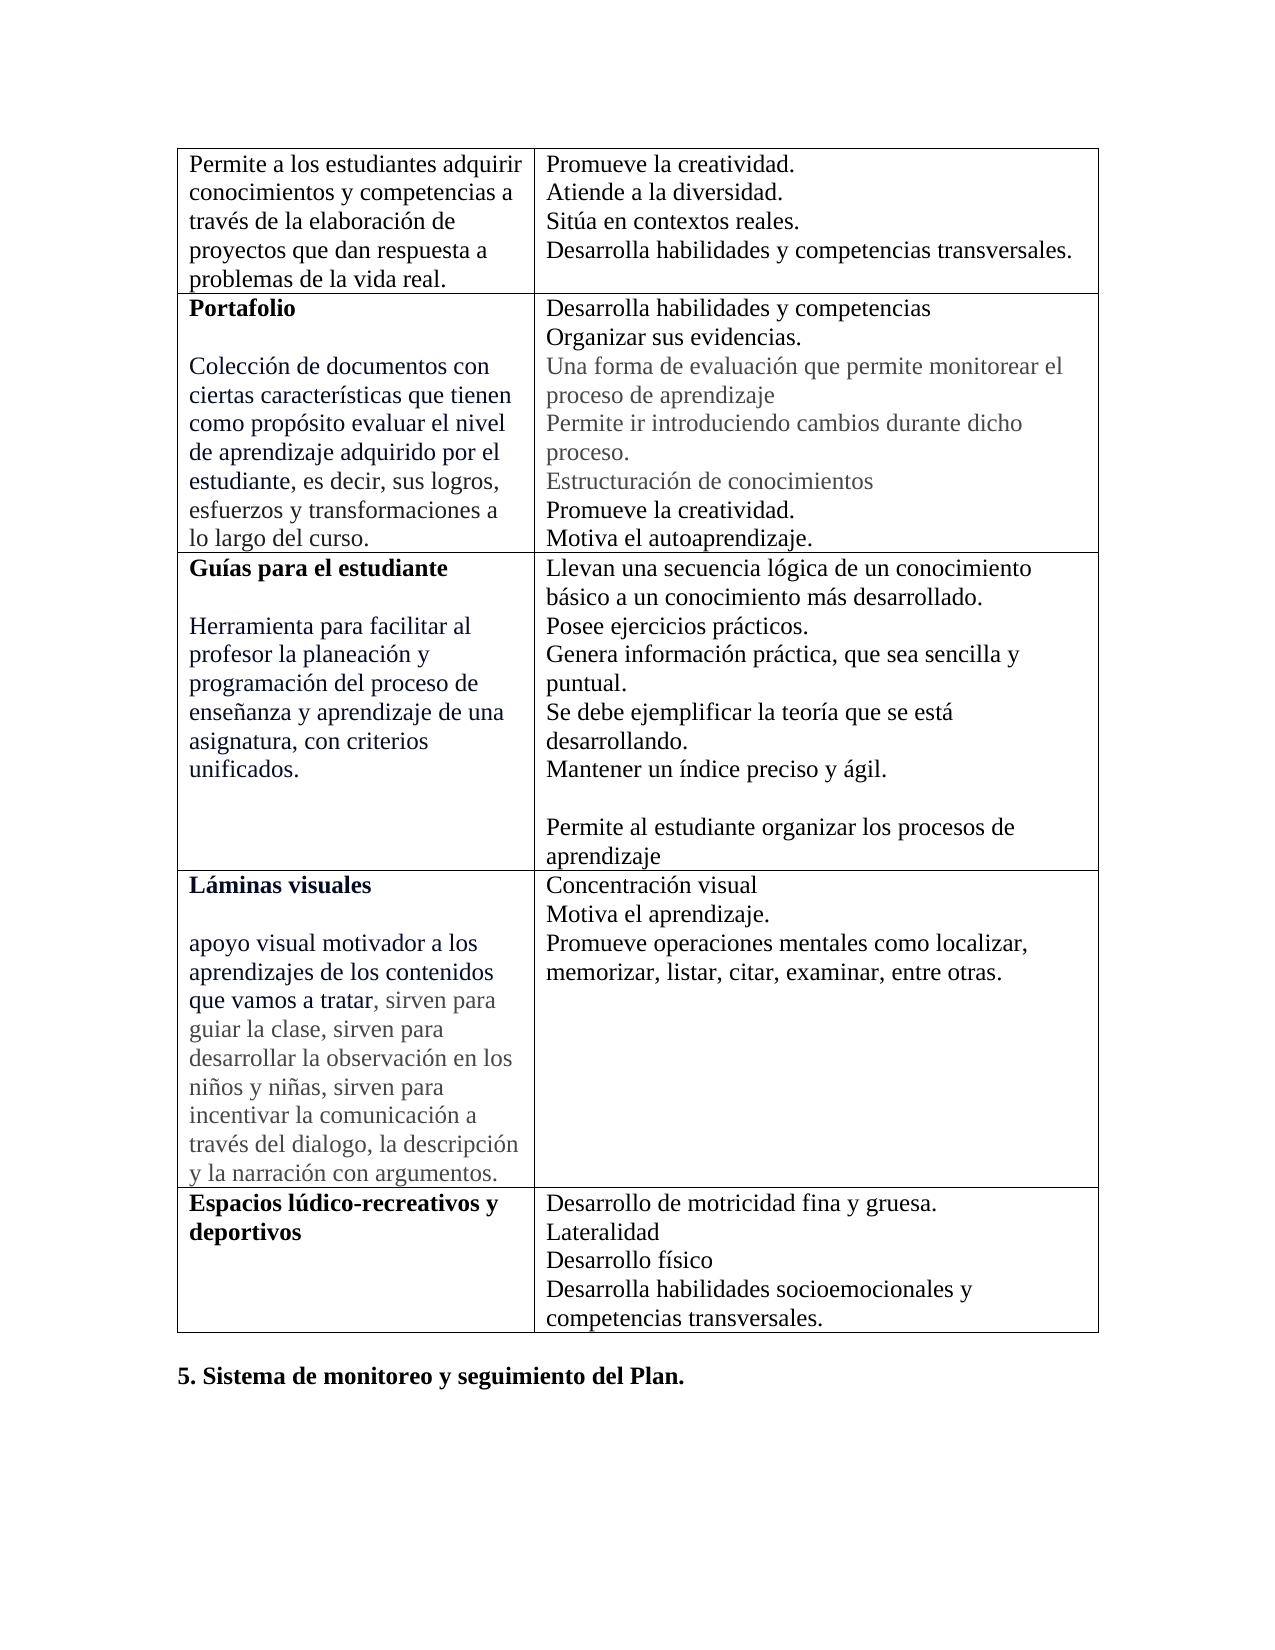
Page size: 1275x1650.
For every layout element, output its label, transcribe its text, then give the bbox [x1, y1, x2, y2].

table_cell Llevan una secuencia lógica de un conocimiento básico a un conocimiento más desarrollado. Posee ejercicios prácticos. Genera información práctica, que sea sencilla y puntual. Se debe ejemplificar la teoría que se está desarrollando. Mantener un índice preciso y ágil. Permite al estudiante organizar los procesos de aprendizaje [535, 553, 1098, 869]
text 5. Sistema de monitoreo y seguimiento del Plan. [177, 1361, 1098, 1390]
table_cell Espacios lúdico-recreativos y deportivos [178, 1188, 534, 1332]
table_cell Portafolio Colección de documentos con ciertas características que tienen como propósito evaluar el nivel de aprendizaje adquirido por el estudiante, es decir, sus logros, esfuerzos y transformaciones a lo largo del curso. [178, 294, 534, 552]
table_cell Láminas visuales apoyo visual motivador a los aprendizajes de los contenidos que vamos a tratar, sirven para guiar la clase, sirven para desarrollar la observación en los niños y niñas, sirven para incentivar la comunicación a través del dialogo, la descripción y la narración con argumentos. [178, 871, 534, 1187]
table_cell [178, 149, 534, 292]
table_cell Desarrollo de motricidad fina y gruesa. Lateralidad Desarrollo físico Desarrolla habilidades socioemocionales y competencias transversales. [535, 1188, 1098, 1332]
table_cell Desarrolla habilidades y competencias Organizar sus evidencias. Una forma de evaluación que permite monitorear el proceso de aprendizaje Permite ir introduciendo cambios durante dicho proceso. Estructuración de conocimientos Promueve la creatividad. Motiva el autoaprendizaje. [535, 294, 1098, 552]
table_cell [535, 149, 1098, 292]
table_cell Concentración visual Motiva el aprendizaje. Promueve operaciones mentales como localizar, memorizar, listar, citar, examinar, entre otras. [535, 871, 1098, 1187]
table_cell Guías para el estudiante Herramienta para facilitar al profesor la planeación y programación del proceso de enseñanza y aprendizaje de una asignatura, con criterios unificados. [178, 553, 534, 869]
